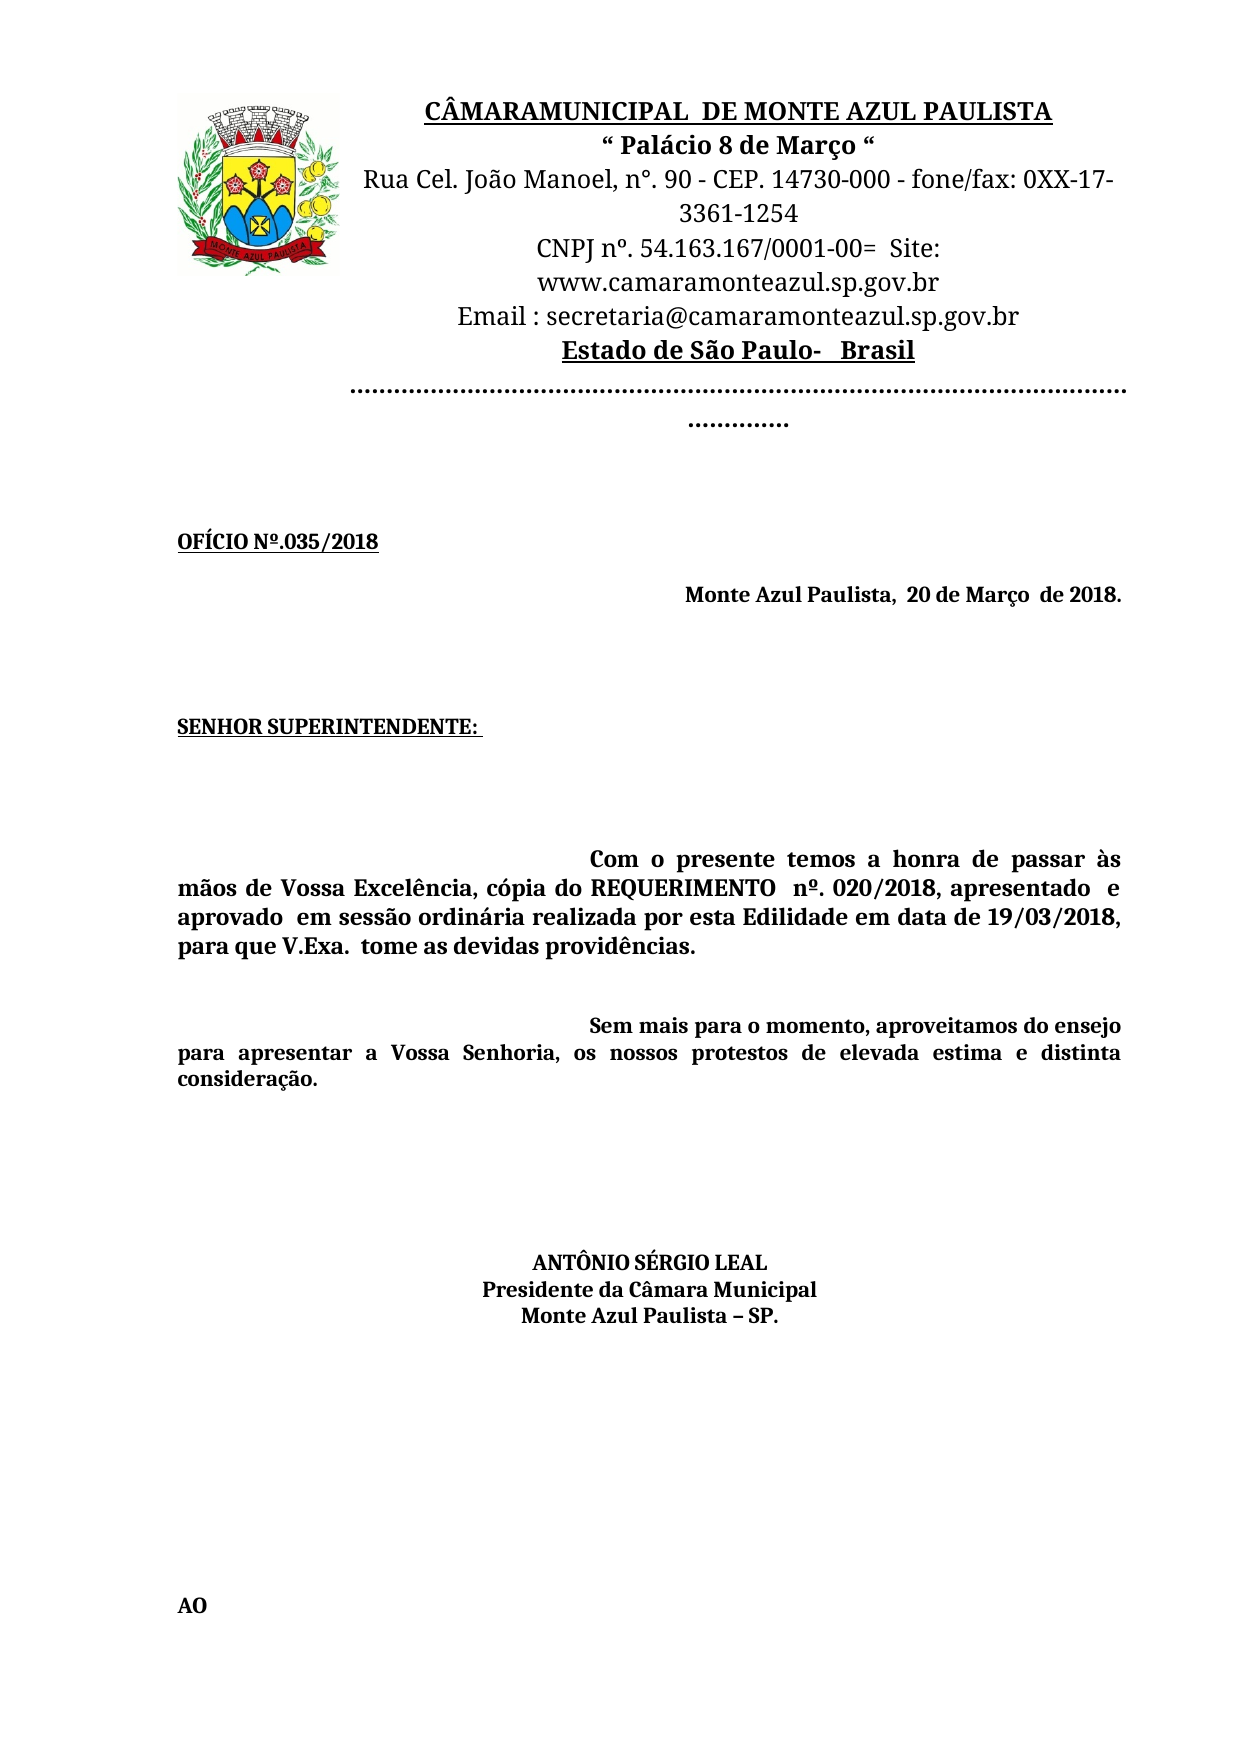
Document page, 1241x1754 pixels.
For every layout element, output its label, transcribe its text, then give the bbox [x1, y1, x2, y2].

text SENHOR SUPERINTENDENTE: [177, 713, 1122, 740]
table_header CÂMARAMUNICIPAL DE MONTE AZUL PAULISTA “ Palácio 8 de Março “ Rua Cel. João Manoel, n°. 90 - CEP. 14730-000 - fone/fax: 0XX-17- 3361-1254 CNPJ nº. 54.163.167/0001-00= Site: www.camaramonteazul.sp.gov.br Email : secretaria@camaramonteazul.sp.gov.br Estado de São Paulo- Brasil ........................................................................................................................ [340, 94, 1137, 469]
text OFÍCIO Nº.035/2018 [177, 529, 1122, 555]
text Presidente da Câmara Municipal [177, 1277, 1122, 1303]
text Sem mais para o momento, aproveitamos do ensejo para apresentar a Vossa Senhoria, os nossos protestos de elevada estima e distinta consideração. [177, 1013, 1122, 1092]
picture [177, 93, 340, 276]
text Monte Azul Paulista, 20 de Março de 2018. [177, 582, 1122, 608]
text ANTÔNIO SÉRGIO LEAL [177, 1250, 1122, 1277]
text AO [177, 1593, 1122, 1619]
table_header [170, 94, 340, 469]
text Monte Azul Paulista – SP. [177, 1303, 1122, 1329]
text Com o presente temos a honra de passar às mãos de Vossa Excelência, cópia do REQUERIMENTO nº. 020/2018, apresentado e aprovado em sessão ordinária realizada por esta Edilidade em data de 19/03/2018, para que V.Exa. tome as devidas providências. [177, 845, 1122, 960]
